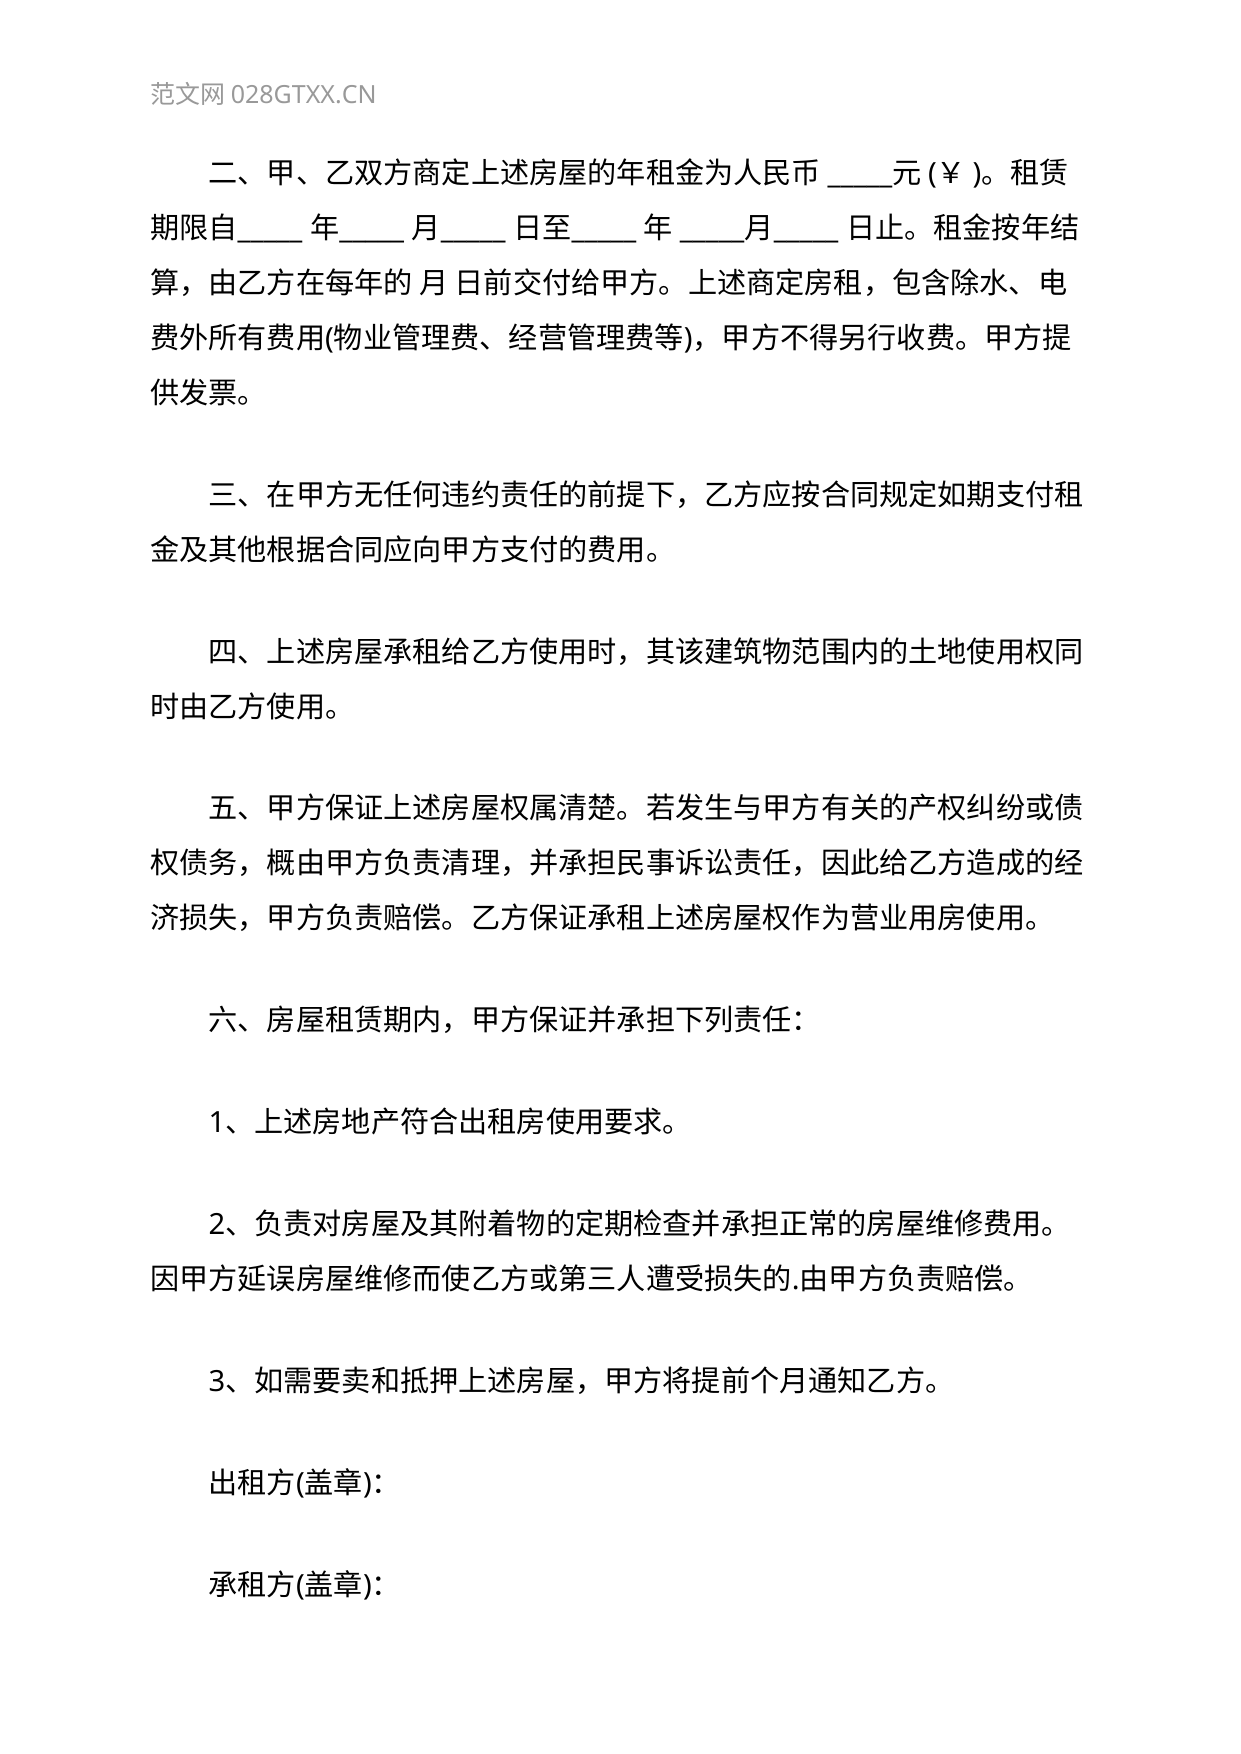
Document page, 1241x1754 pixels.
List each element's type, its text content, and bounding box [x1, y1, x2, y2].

text 二、甲、乙双方商定上述房屋的年租金为人民币 _____元 (￥ )。租赁期限自_____ 年_____ 月_____ 日至_____ 年 _____月_____ 日止。租金按年结算，由乙方在每年的 月 日前交付给甲方。上述商定房租，包含除水、电费外所有费用(物业管理费、经营管理费等)，甲方不得另行收费。甲方提供发票。 [150, 150, 1090, 412]
text 承租方(盖章)： [150, 1561, 1090, 1604]
text 3、如需要卖和抵押上述房屋，甲方将提前个月通知乙方。 [150, 1357, 1090, 1400]
text 三、在甲方无任何违约责任的前提下，乙方应按合同规定如期支付租金及其他根据合同应向甲方支付的费用。 [150, 472, 1090, 569]
text 六、房屋租赁期内，甲方保证并承担下列责任： [150, 997, 1090, 1039]
text 1、上述房地产符合出租房使用要求。 [150, 1098, 1090, 1141]
text 2、负责对房屋及其附着物的定期检查并承担正常的房屋维修费用。因甲方延误房屋维修而使乙方或第三人遭受损失的.由甲方负责赔偿。 [150, 1200, 1090, 1298]
text 四、上述房屋承租给乙方使用时，其该建筑物范围内的土地使用权同时由乙方使用。 [150, 628, 1090, 726]
text 五、甲方保证上述房屋权属清楚。若发生与甲方有关的产权纠纷或债权债务，概由甲方负责清理，并承担民事诉讼责任，因此给乙方造成的经济损失，甲方负责赔偿。乙方保证承租上述房屋权作为营业用房使用。 [150, 785, 1090, 937]
text 出租方(盖章)： [150, 1459, 1090, 1502]
